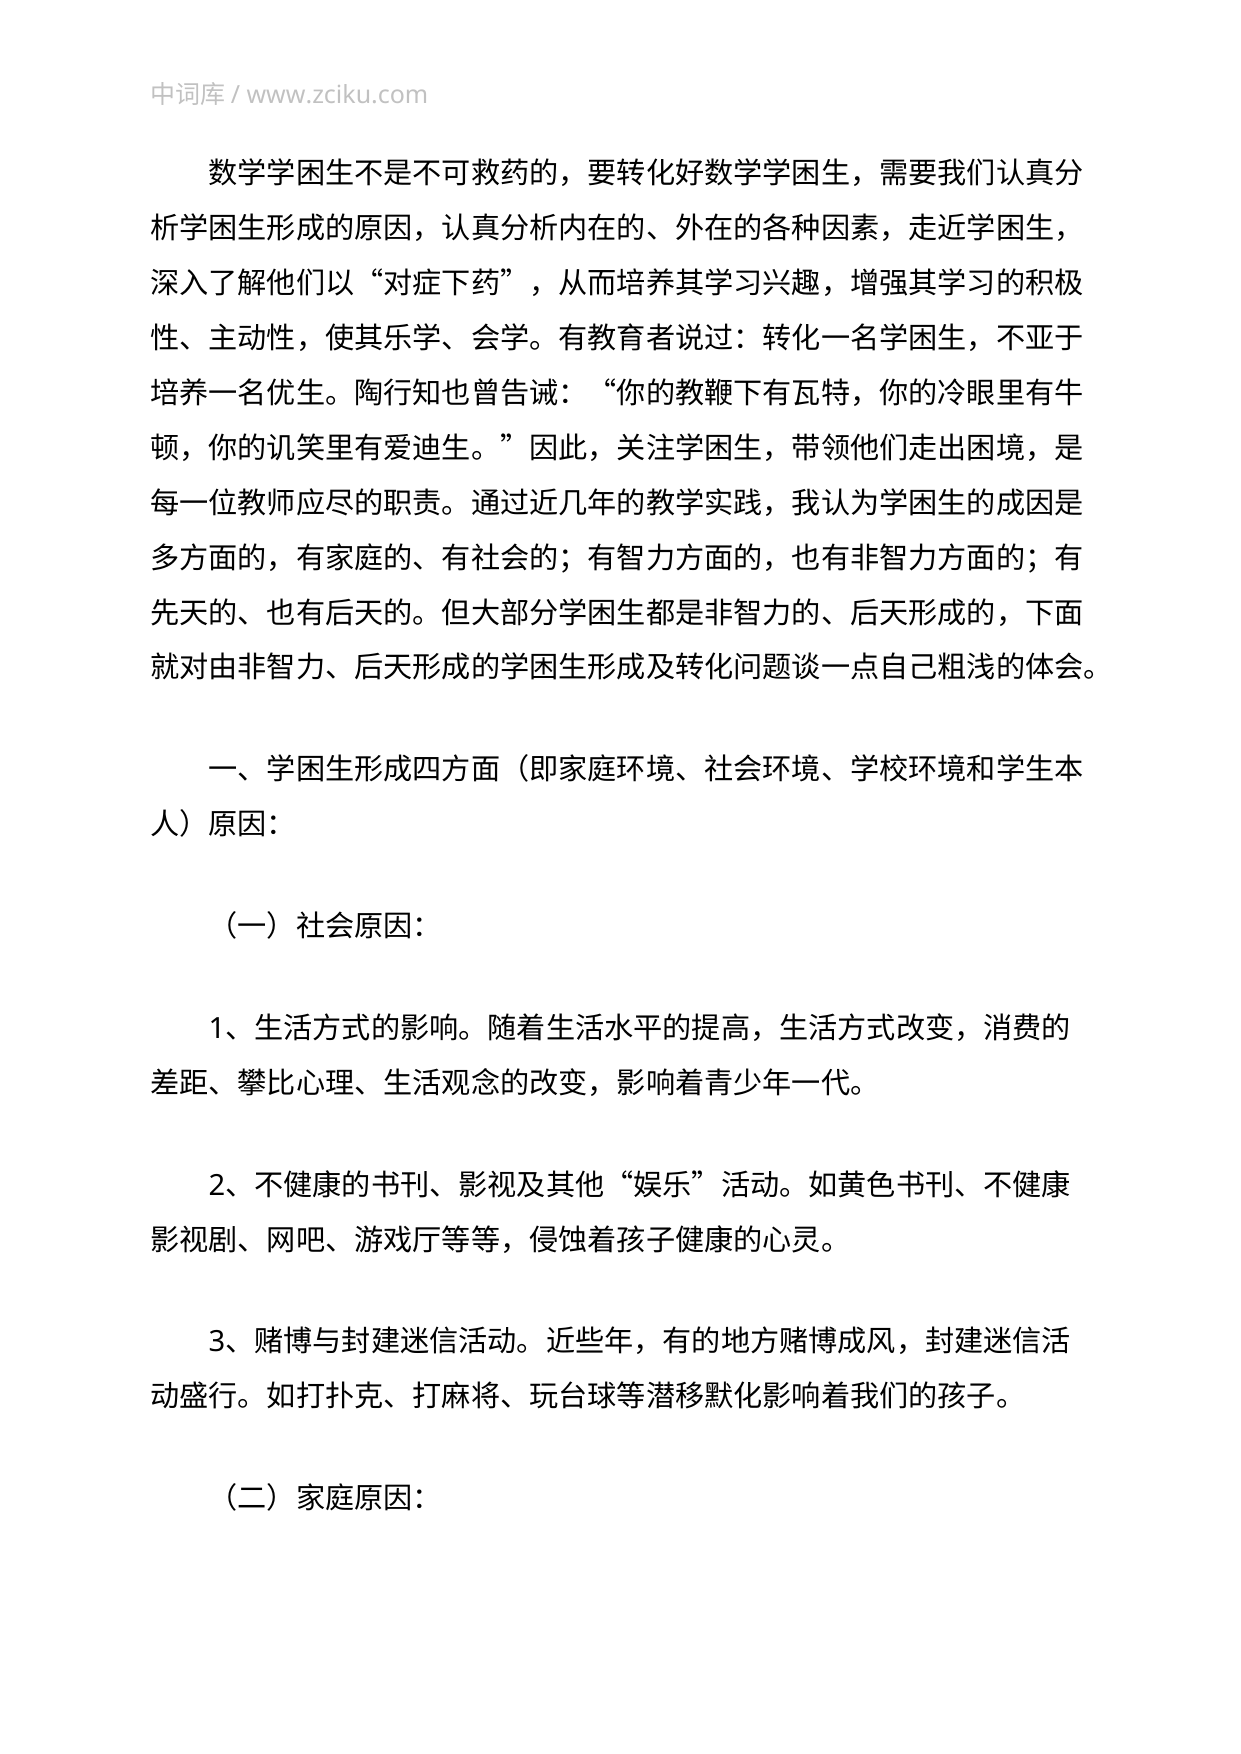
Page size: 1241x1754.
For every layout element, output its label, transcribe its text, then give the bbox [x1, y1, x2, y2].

text （一）社会原因： [150, 902, 1090, 945]
text 数学学困生不是不可救药的，要转化好数学学困生，需要我们认真分析学困生形成的原因，认真分析内在的、外在的各种因素，走近学困生，深入了解他们以“对症下药”，从而培养其学习兴趣，增强其学习的积极性、主动性，使其乐学、会学。有教育者说过：转化一名学困生，不亚于培养一名优生。陶行知也曾告诫：“你的教鞭下有瓦特，你的冷眼里有牛顿，你的讥笑里有爱迪生。”因此，关注学困生，带领他们走出困境，是每一位教师应尽的职责。通过近几年的教学实践，我认为学困生的成因是多方面的，有家庭的、有社会的；有智力方面的，也有非智力方面的；有先天的、也有后天的。但大部分学困生都是非智力的、后天形成的，下面就对由非智力、后天形成的学困生形成及转化问题谈一点自己粗浅的体会。 [150, 150, 1090, 686]
text 1、生活方式的影响。随着生活水平的提高，生活方式改变，消费的差距、攀比心理、生活观念的改变，影响着青少年一代。 [150, 1004, 1090, 1102]
text 2、不健康的书刊、影视及其他“娱乐”活动。如黄色书刊、不健康影视剧、网吧、游戏厅等等，侵蚀着孩子健康的心灵。 [150, 1161, 1090, 1258]
text 3、赌博与封建迷信活动。近些年，有的地方赌博成风，封建迷信活动盛行。如打扑克、打麻将、玩台球等潜移默化影响着我们的孩子。 [150, 1318, 1090, 1415]
text 一、学困生形成四方面（即家庭环境、社会环境、学校环境和学生本人）原因： [150, 746, 1090, 843]
text （二）家庭原因： [150, 1474, 1090, 1517]
